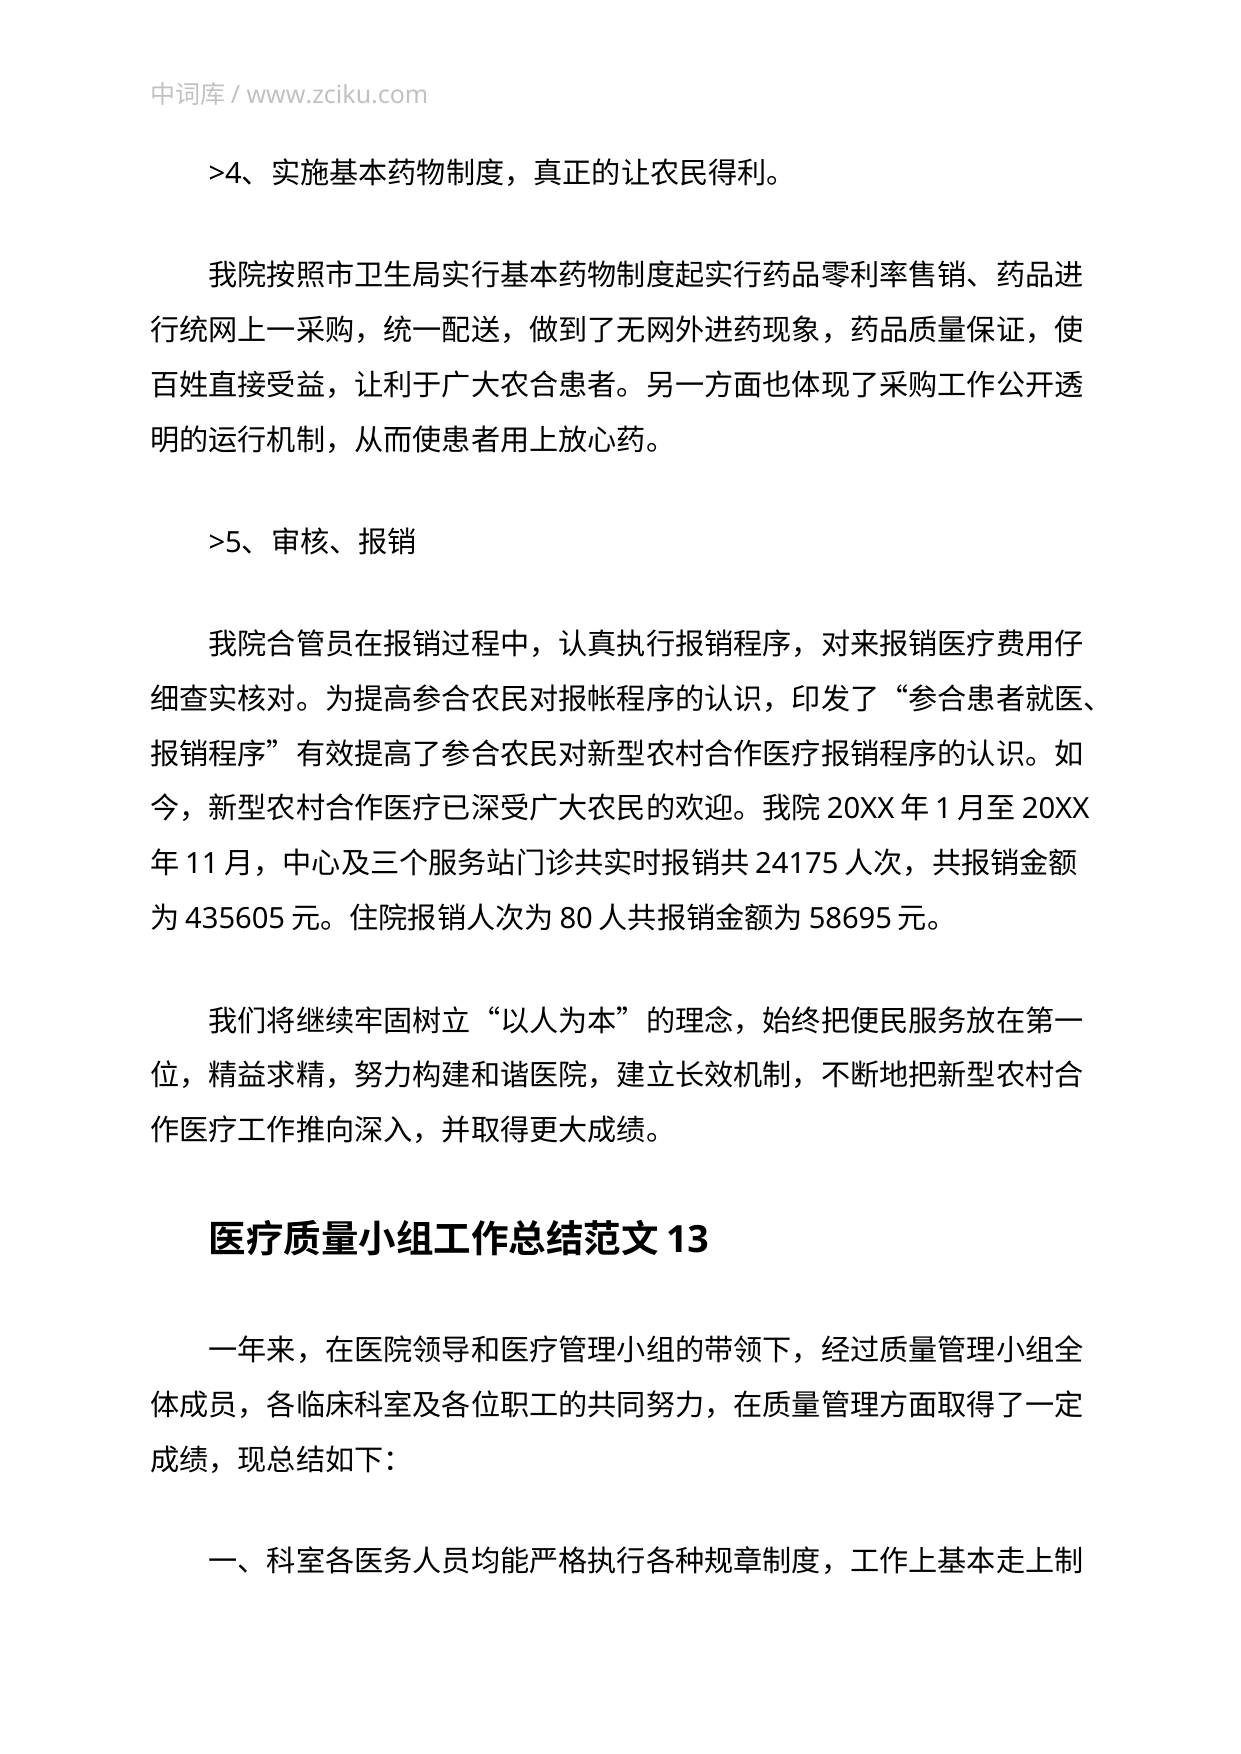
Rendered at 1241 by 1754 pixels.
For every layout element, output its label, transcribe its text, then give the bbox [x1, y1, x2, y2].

text >4、实施基本药物制度，真正的让农民得利。 [150, 150, 1090, 192]
text 一年来，在医院领导和医疗管理小组的带领下，经过质量管理小组全体成员，各临床科室及各位职工的共同努力，在质量管理方面取得了一定成绩，现总结如下： [150, 1326, 1090, 1478]
text 我院合管员在报销过程中，认真执行报销程序，对来报销医疗费用仔细查实核对。为提高参合农民对报帐程序的认识，印发了“参合患者就医、报销程序”有效提高了参合农民对新型农村合作医疗报销程序的认识。如今，新型农村合作医疗已深受广大农民的欢迎。我院20XX年1月至20XX年11月，中心及三个服务站门诊共实时报销共24175人次，共报销金额为435605元。住院报销人次为80人共报销金额为58695元。 [150, 620, 1090, 937]
text 我们将继续牢固树立“以人为本”的理念，始终把便民服务放在第一位，精益求精，努力构建和谐医院，建立长效机制，不断地把新型农村合作医疗工作推向深入，并取得更大成绩。 [150, 997, 1090, 1149]
text 医疗质量小组工作总结范文13 [150, 1209, 1090, 1263]
text 我院按照市卫生局实行基本药物制度起实行药品零利率售销、药品进行统网上一采购，统一配送，做到了无网外进药现象，药品质量保证，使百姓直接受益，让利于广大农合患者。另一方面也体现了采购工作公开透明的运行机制，从而使患者用上放心药。 [150, 252, 1090, 459]
text >5、审核、报销 [150, 518, 1090, 561]
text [150, 1538, 1090, 1580]
